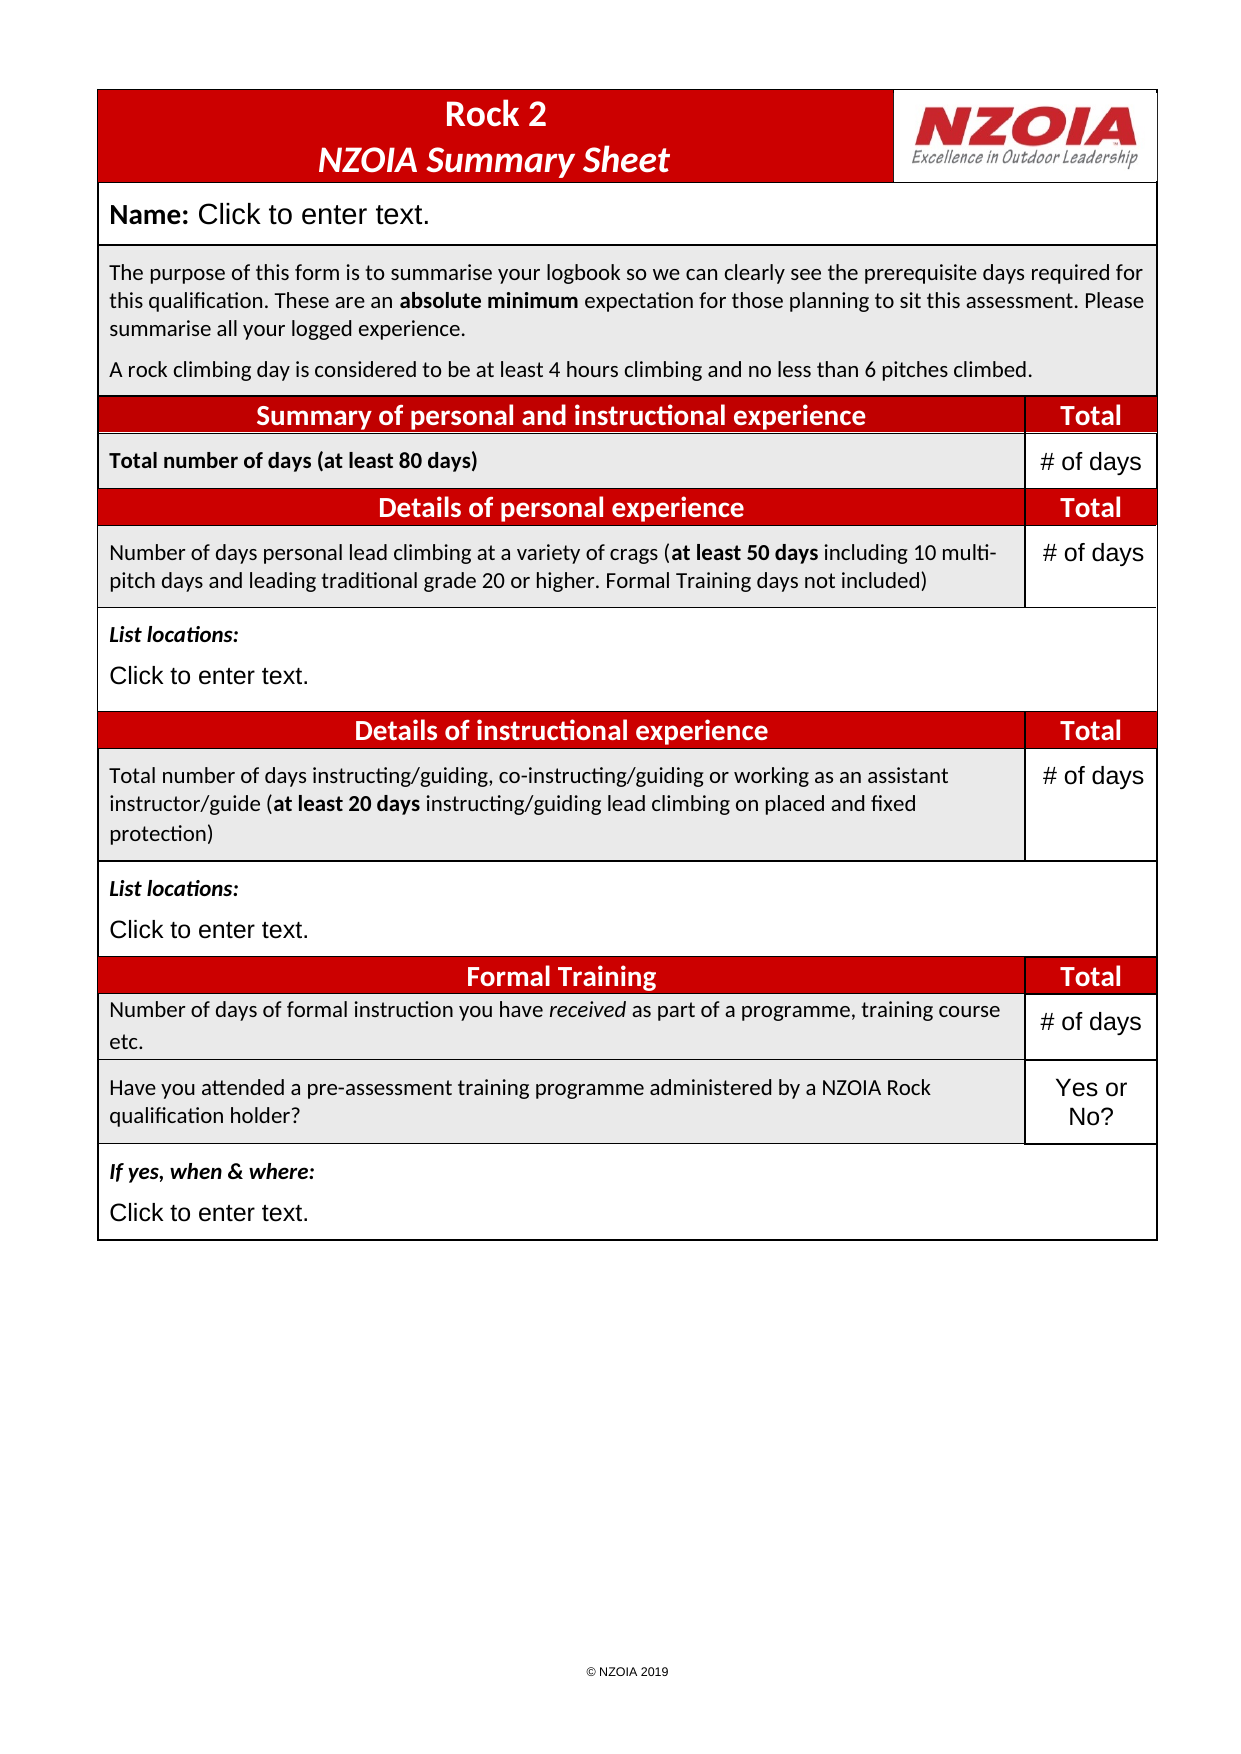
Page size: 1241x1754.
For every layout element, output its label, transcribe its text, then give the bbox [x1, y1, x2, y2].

table_cell Summary of personal and instructional experience [99, 397, 1024, 432]
table_cell Details of instructional experience [98, 712, 1024, 748]
table_cell [1026, 434, 1156, 488]
table_cell Total [1026, 958, 1156, 993]
table_header Rock 2 NZOIA Summary Sheet [98, 90, 893, 182]
table_cell Number of days personal lead climbing at a variety of crags (at least 50 days including 10 multi-pitch days and leading traditional grade 20 or higher. Formal Training days not included) [98, 526, 1024, 607]
table_cell [1026, 749, 1156, 860]
table_cell List locations: [98, 607, 1157, 711]
table_cell [1026, 525, 1157, 607]
table_cell If yes, when & where: [99, 1144, 1156, 1239]
table_cell List locations: [99, 862, 1156, 956]
table_cell Formal Training [98, 957, 1024, 993]
table_cell Total number of days (at least 80 days) [99, 434, 1024, 488]
table_cell The purpose of this form is to summarise your logbook so we can clearly see the prerequisite days required for this qualification. These are an absolute minimum expectation for those planning to sit this assessment. Please summarise all your logged experience. A rock climbing day is considered to be at least 4 hours climbing and no less than 6 pitches climbed. [99, 246, 1156, 395]
table_cell Number of days of formal instruction you have received as part of a programme, training course etc. [99, 994, 1024, 1059]
table_cell [1026, 995, 1156, 1059]
table_cell Name: [99, 183, 1156, 244]
table_cell Total [1026, 489, 1157, 525]
table_cell Total [1026, 711, 1157, 748]
table_cell Details of personal experience [98, 489, 1024, 525]
table_cell Total number of days instructing/guiding, co-instructing/guiding or working as an assistant instructor/guide (at least 20 days instructing/guiding lead climbing on placed and fixed protection) [99, 749, 1024, 860]
table_cell Total [1026, 397, 1157, 432]
table_cell [1026, 1061, 1156, 1143]
table_cell Have you attended a pre-assessment training programme administered by a NZOIA Rock qualification holder? [99, 1060, 1024, 1143]
picture [893, 93, 1158, 181]
